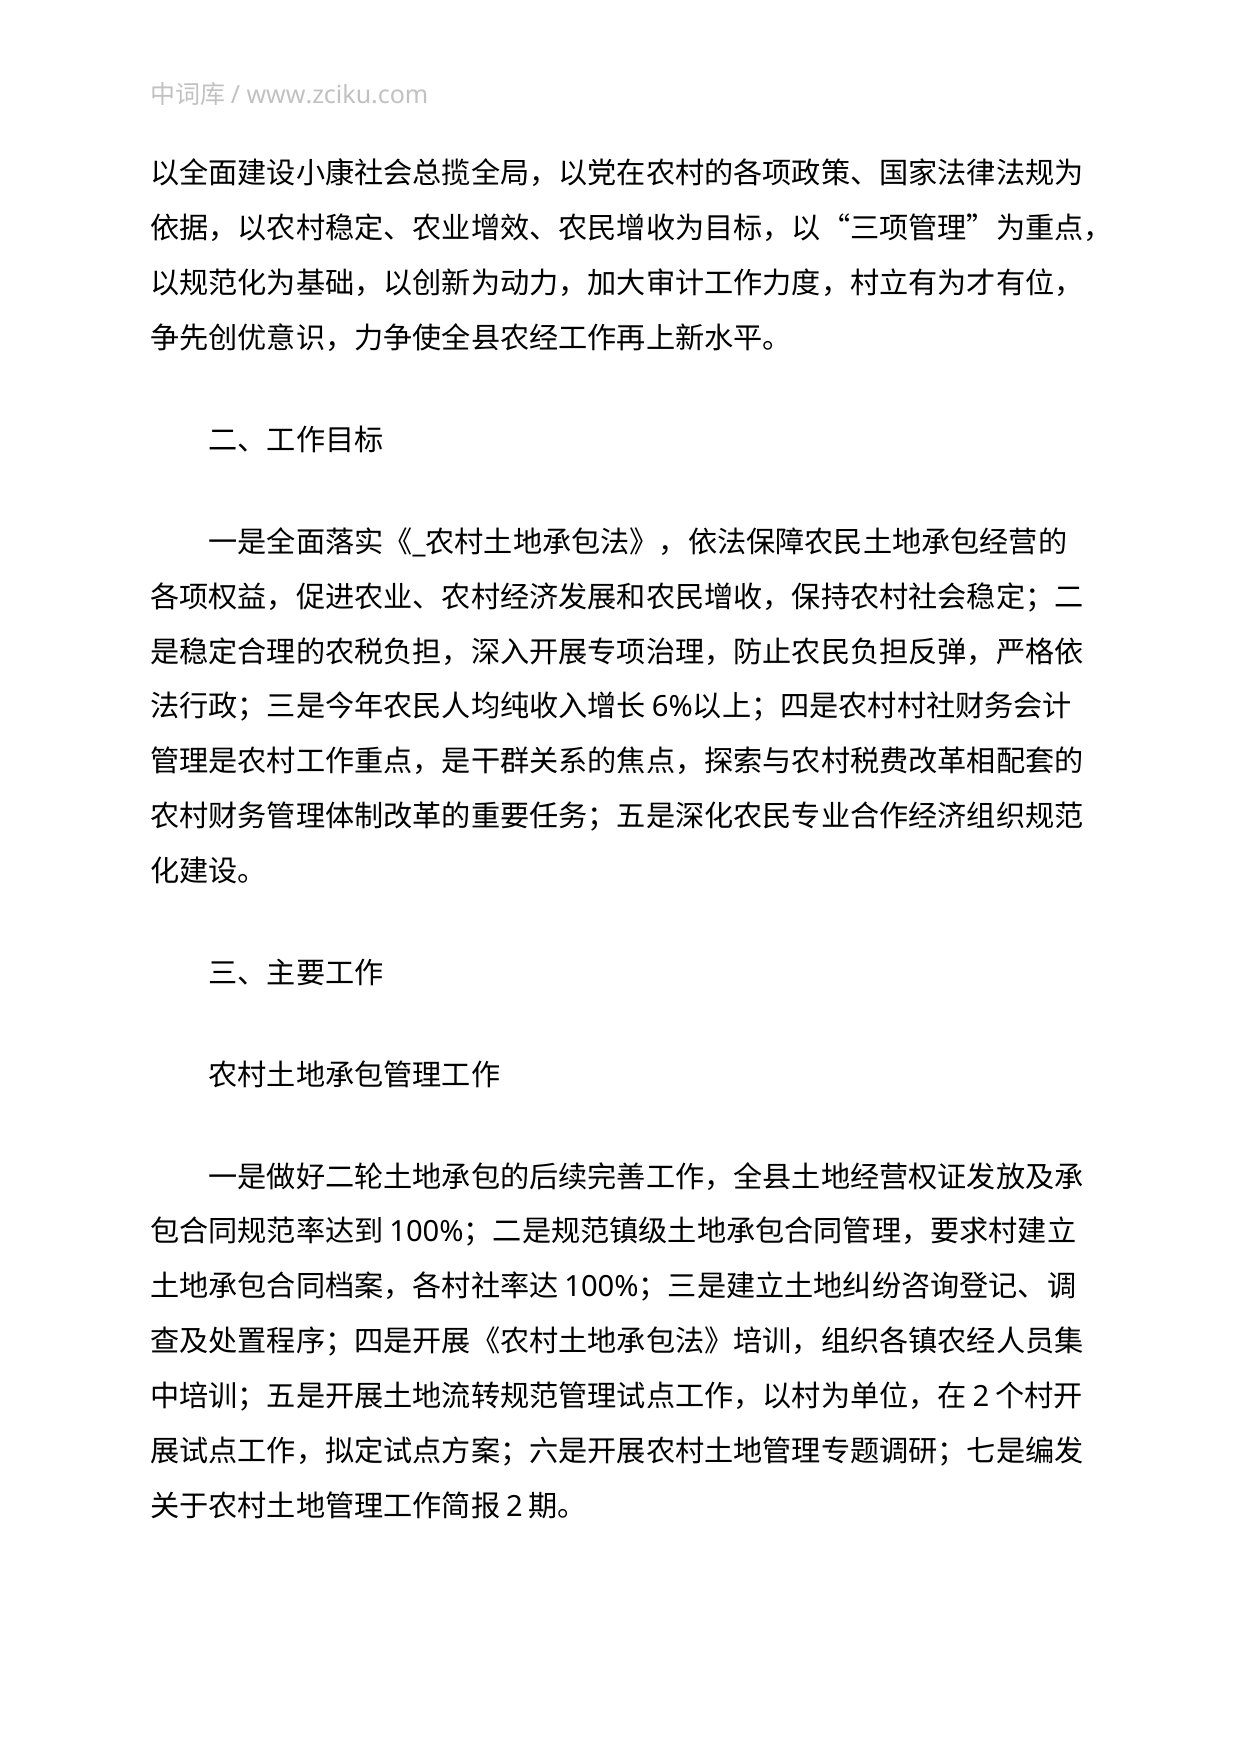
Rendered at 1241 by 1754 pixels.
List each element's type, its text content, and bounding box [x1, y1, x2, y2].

text 一是全面落实《_农村土地承包法》，依法保障农民土地承包经营的各项权益，促进农业、农村经济发展和农民增收，保持农村社会稳定；二是稳定合理的农税负担，深入开展专项治理，防止农民负担反弹，严格依法行政；三是今年农民人均纯收入增长6%以上；四是农村村社财务会计管理是农村工作重点，是干群关系的焦点，探索与农村税费改革相配套的农村财务管理体制改革的重要任务；五是深化农民专业合作经济组织规范化建设。 [150, 518, 1090, 890]
text 农村土地承包管理工作 [150, 1051, 1090, 1094]
text 二、工作目标 [150, 416, 1090, 459]
text 三、主要工作 [150, 949, 1090, 992]
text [150, 150, 1090, 357]
text 一是做好二轮土地承包的后续完善工作，全县土地经营权证发放及承包合同规范率达到100%；二是规范镇级土地承包合同管理，要求村建立土地承包合同档案，各村社率达100%；三是建立土地纠纷咨询登记、调查及处置程序；四是开展《农村土地承包法》培训，组织各镇农经人员集中培训；五是开展土地流转规范管理试点工作，以村为单位，在2个村开展试点工作，拟定试点方案；六是开展农村土地管理专题调研；七是编发关于农村土地管理工作简报2期。 [150, 1153, 1090, 1525]
